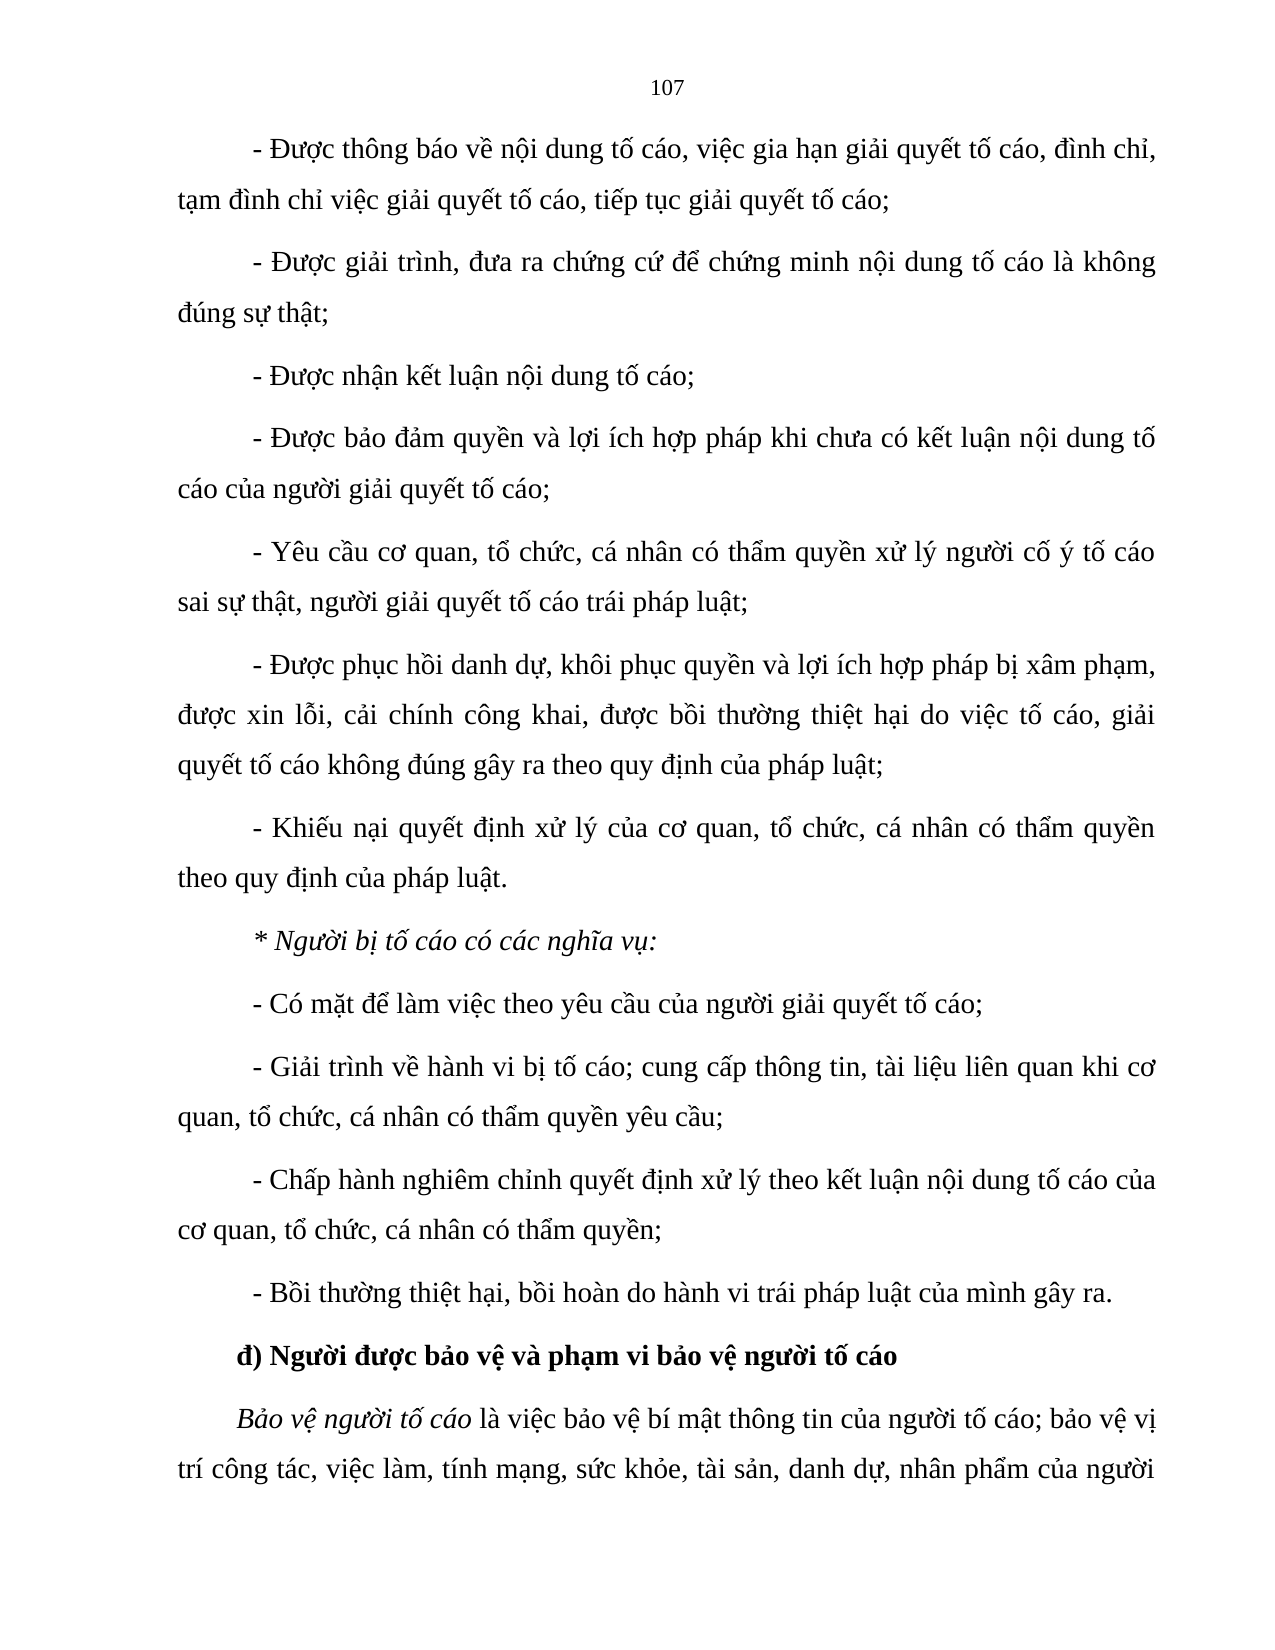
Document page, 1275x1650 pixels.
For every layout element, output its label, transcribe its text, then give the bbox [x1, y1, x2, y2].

text - Được phục hồi danh dự, khôi phục quyền và lợi ích hợp pháp bị xâm phạm, được xin lỗi, cải chính công khai, được bồi thường thiệt hại do việc tố cáo, giải quyết tố cáo không đúng gây ra theo quy định của pháp luật; [177, 647, 1157, 781]
text - Được giải trình, đưa ra chứng cứ để chứng minh nội dung tố cáo là không đúng sự thật; [177, 244, 1157, 328]
text - Được nhận kết luận nội dung tố cáo; [177, 358, 1157, 391]
text - Khiếu nại quyết định xử lý của cơ quan, tổ chức, cá nhân có thẩm quyền theo quy định của pháp luật. [177, 810, 1157, 894]
text - Bồi thường thiệt hại, bồi hoàn do hành vi trái pháp luật của mình gây ra. [177, 1275, 1157, 1309]
text - Được bảo đảm quyền và lợi ích hợp pháp khi chưa có kết luận nội dung tố cáo của người giải quyết tố cáo; [177, 421, 1157, 504]
text - Chấp hành nghiêm chỉnh quyết định xử lý theo kết luận nội dung tố cáo của cơ quan, tổ chức, cá nhân có thẩm quyền; [177, 1162, 1157, 1246]
text - Giải trình về hành vi bị tố cáo; cung cấp thông tin, tài liệu liên quan khi cơ quan, tổ chức, cá nhân có thẩm quyền yêu cầu; [177, 1049, 1157, 1133]
text - Có mặt để làm việc theo yêu cầu của người giải quyết tố cáo; [177, 986, 1157, 1020]
text đ) Người được bảo vệ và phạm vi bảo vệ người tố cáo [177, 1338, 1157, 1372]
text - Được thông báo về nội dung tố cáo, việc gia hạn giải quyết tố cáo, đình chỉ, tạm đình chỉ việc giải quyết tố cáo, tiếp tục giải quyết tố cáo; [177, 131, 1157, 215]
text - Yêu cầu cơ quan, tổ chức, cá nhân có thẩm quyền xử lý người cố ý tố cáo sai sự thật, người giải quyết tố cáo trái pháp luật; [177, 534, 1157, 617]
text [177, 1401, 1157, 1485]
text * Người bị tố cáo có các nghĩa vụ: [177, 923, 1157, 957]
